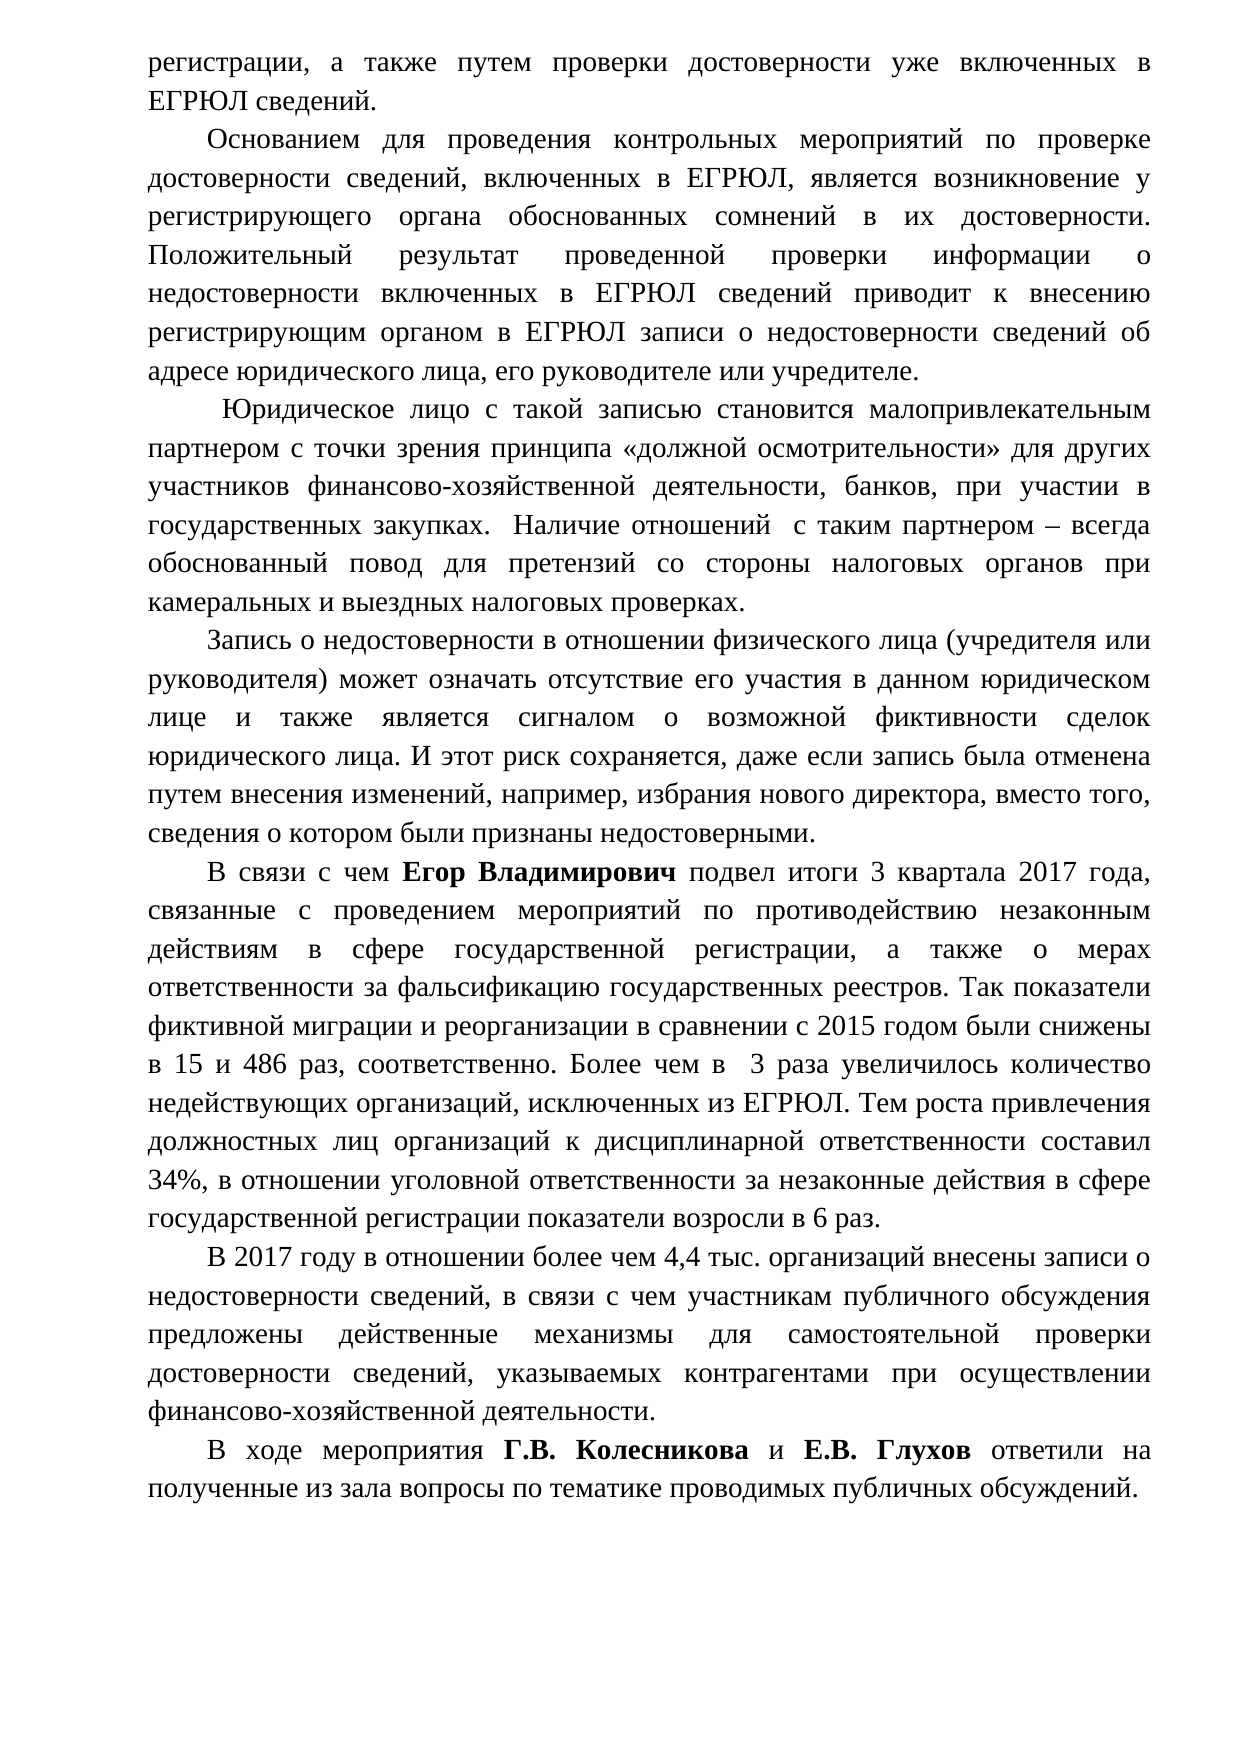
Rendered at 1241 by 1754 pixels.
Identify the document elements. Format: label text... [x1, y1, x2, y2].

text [148, 44, 1152, 116]
text Юридическое лицо с такой записью становится малопривлекательным партнером с точки зрения принципа «должной осмотрительности» для других участников финансово-хозяйственной деятельности, банков, при участии в государственных закупках. Наличие отношений с таким партнером – всегда обоснованный повод для претензий со стороны налоговых органов при камеральных и выездных налоговых проверках. [148, 391, 1152, 617]
text В 2017 году в отношении более чем 4,4 тыс. организаций внесены записи о недостоверности сведений, в связи с чем участникам публичного обсуждения предложены действенные механизмы для самостоятельной проверки достоверности сведений, указываемых контрагентами при осуществлении финансово-хозяйственной деятельности. [148, 1239, 1152, 1427]
text Запись о недостоверности в отношении физического лица (учредителя или руководителя) может означать отсутствие его участия в данном юридическом лице и также является сигналом о возможной фиктивности сделок юридического лица. И этот риск сохраняется, даже если запись была отменена путем внесения изменений, например, избрания нового директора, вместо того, сведения о котором были признаны недостоверными. [148, 622, 1152, 849]
text Основанием для проведения контрольных мероприятий по проверке достоверности сведений, включенных в ЕГРЮЛ, является возникновение у регистрирующего органа обоснованных сомнений в их достоверности. Положительный результат проведенной проверки информации о недостоверности включенных в ЕГРЮЛ сведений приводит к внесению регистрирующим органом в ЕГРЮЛ записи о недостоверности сведений об адресе юридического лица, его руководителе или учредителе. [148, 121, 1152, 386]
text В связи с чем Егор Владимирович подвел итоги 3 квартала 2017 года, связанные с проведением мероприятий по противодействию незаконным действиям в сфере государственной регистрации, а также о мерах ответственности за фальсификацию государственных реестров. Так показатели фиктивной миграции и реорганизации в сравнении с 2015 годом были снижены в 15 и 486 раз, соответственно. Более чем в 3 раза увеличилось количество недействующих организаций, исключенных из ЕГРЮЛ. Тем роста привлечения должностных лиц организаций к дисциплинарной ответственности составил 34%, в отношении уголовной ответственности за незаконные действия в сфере государственной регистрации показатели возросли в 6 раз. [148, 854, 1152, 1234]
text В ходе мероприятия Г.В. Колесникова и Е.В. Глухов ответили на полученные из зала вопросы по тематике проводимых публичных обсуждений. [148, 1432, 1152, 1504]
